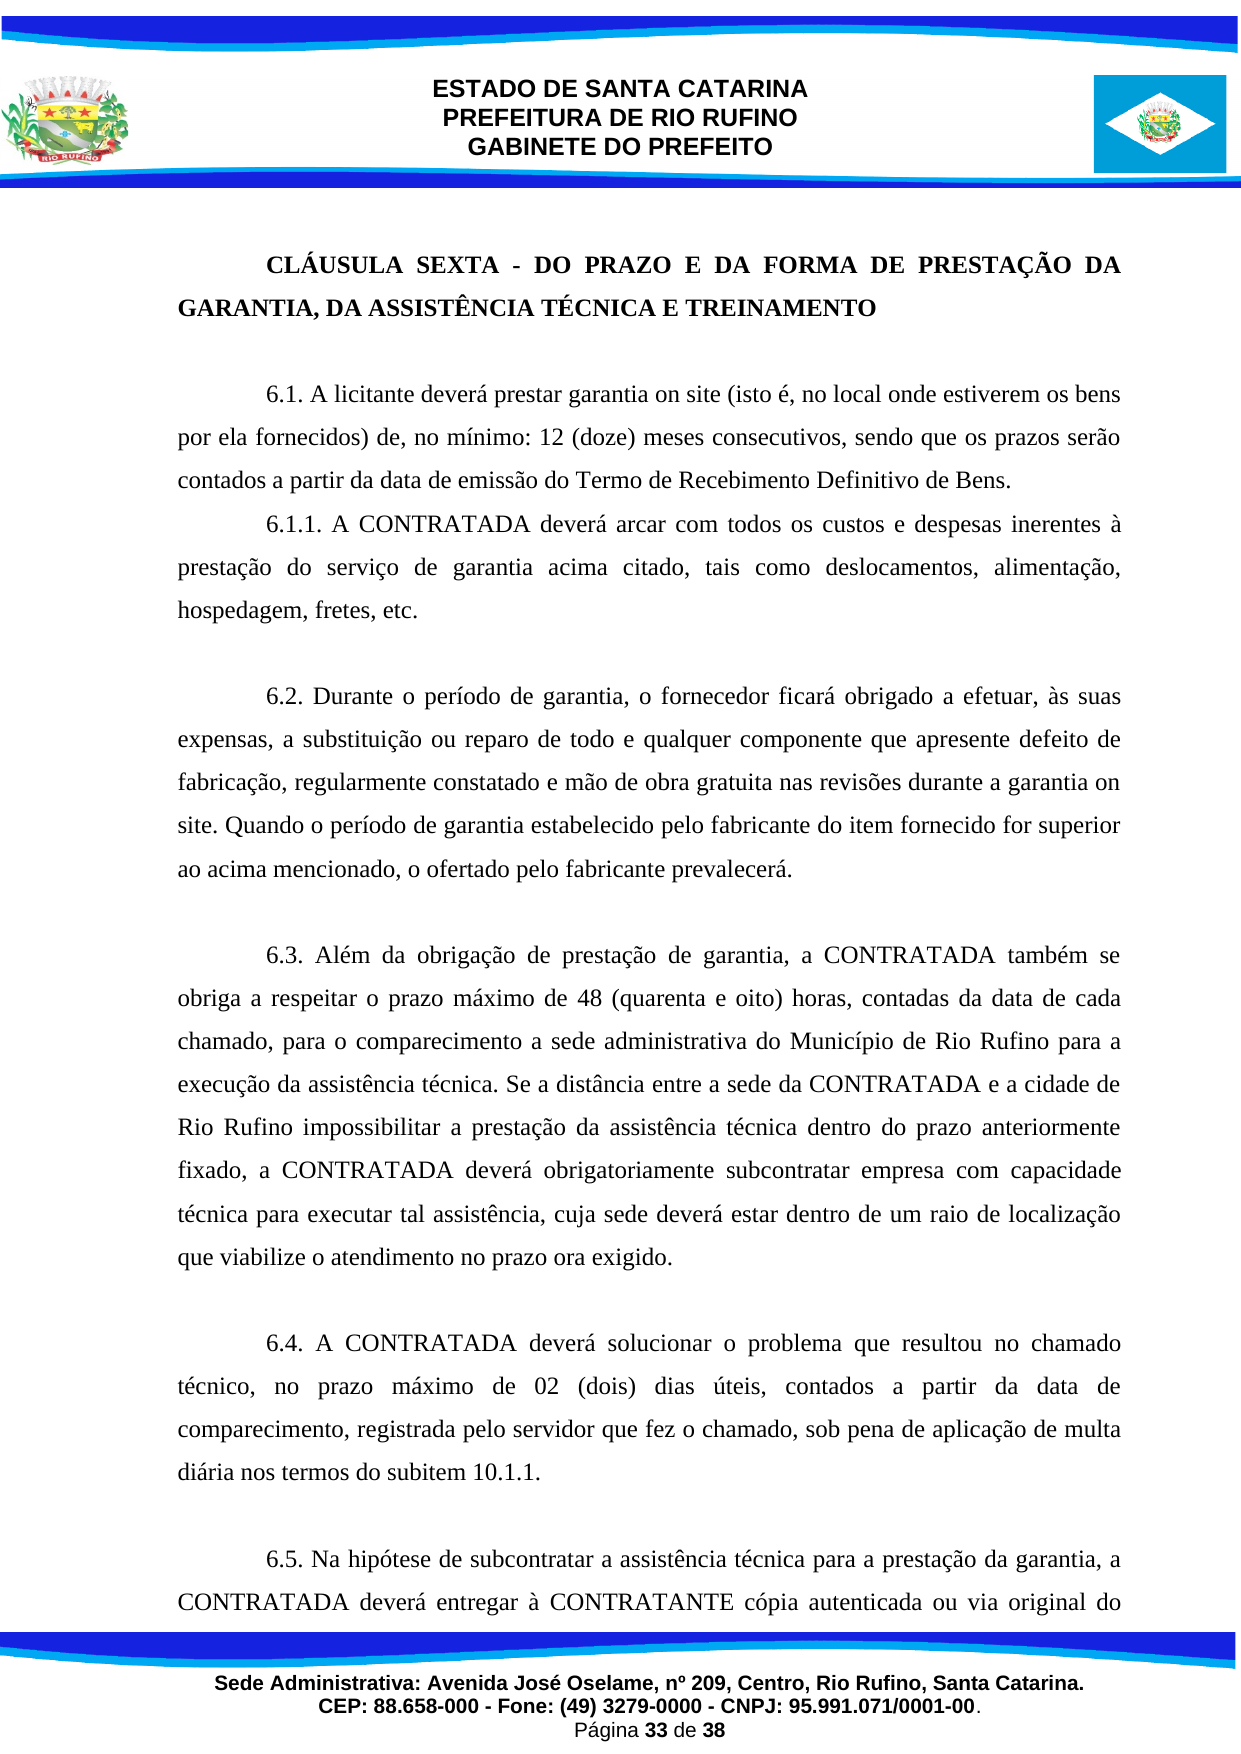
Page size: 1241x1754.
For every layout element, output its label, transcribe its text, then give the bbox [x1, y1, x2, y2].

picture [1, 16, 1238, 43]
picture [0, 34, 1241, 177]
picture [0, 1632, 1236, 1659]
text CLÁUSULA SEXTA - DO PRAZO E DA FORMA DE PRESTAÇÃO DA GARANTIA, DA ASSISTÊNCIA TÉCNICA E TREINAMENTO [177, 250, 1122, 322]
text 6.1.1. A CONTRATADA deverá arcar com todos os custos e despesas inerentes à prestação do serviço de garantia acima citado, tais como deslocamentos, alimentação, hospedagem, fretes, etc. [177, 509, 1122, 624]
text 6.2. Durante o período de garantia, o fornecedor ficará obrigado a efetuar, às suas expensas, a substituição ou reparo de todo e qualquer componente que apresente defeito de fabricação, regularmente constatado e mão de obra gratuita nas revisões durante a garantia on site. Quando o período de garantia estabelecido pelo fabricante do item fornecido for superior ao acima mencionado, o ofertado pelo fabricante prevalecerá. [177, 681, 1122, 882]
text 6.4. A CONTRATADA deverá solucionar o problema que resultou no chamado técnico, no prazo máximo de 02 (dois) dias úteis, contados a partir da data de comparecimento, registrada pelo servidor que fez o chamado, sob pena de aplicação de multa diária nos termos do subitem 10.1.1. [177, 1328, 1122, 1486]
picture [0, 1650, 1236, 1754]
text 6.3. Além da obrigação de prestação de garantia, a CONTRATADA também se obriga a respeitar o prazo máximo de 48 (quarenta e oito) horas, contadas da data de cada chamado, para o comparecimento a sede administrativa do Município de Rio Rufino para a execução da assistência técnica. Se a distância entre a sede da CONTRATADA e a cidade de Rio Rufino impossibilitar a prestação da assistência técnica dentro do prazo anteriormente fixado, a CONTRATADA deverá obrigatoriamente subcontratar empresa com capacidade técnica para executar tal assistência, cuja sede deverá estar dentro de um raio de localização que viabilize o atendimento no prazo ora exigido. [177, 940, 1122, 1271]
text 6.1. A licitante deverá prestar garantia on site (isto é, no local onde estiverem os bens por ela fornecidos) de, no mínimo: 12 (doze) meses consecutivos, sendo que os prazos serão contados a partir da data de emissão do Termo de Recebimento Definitivo de Bens. [177, 379, 1122, 494]
picture [0, 172, 1241, 201]
